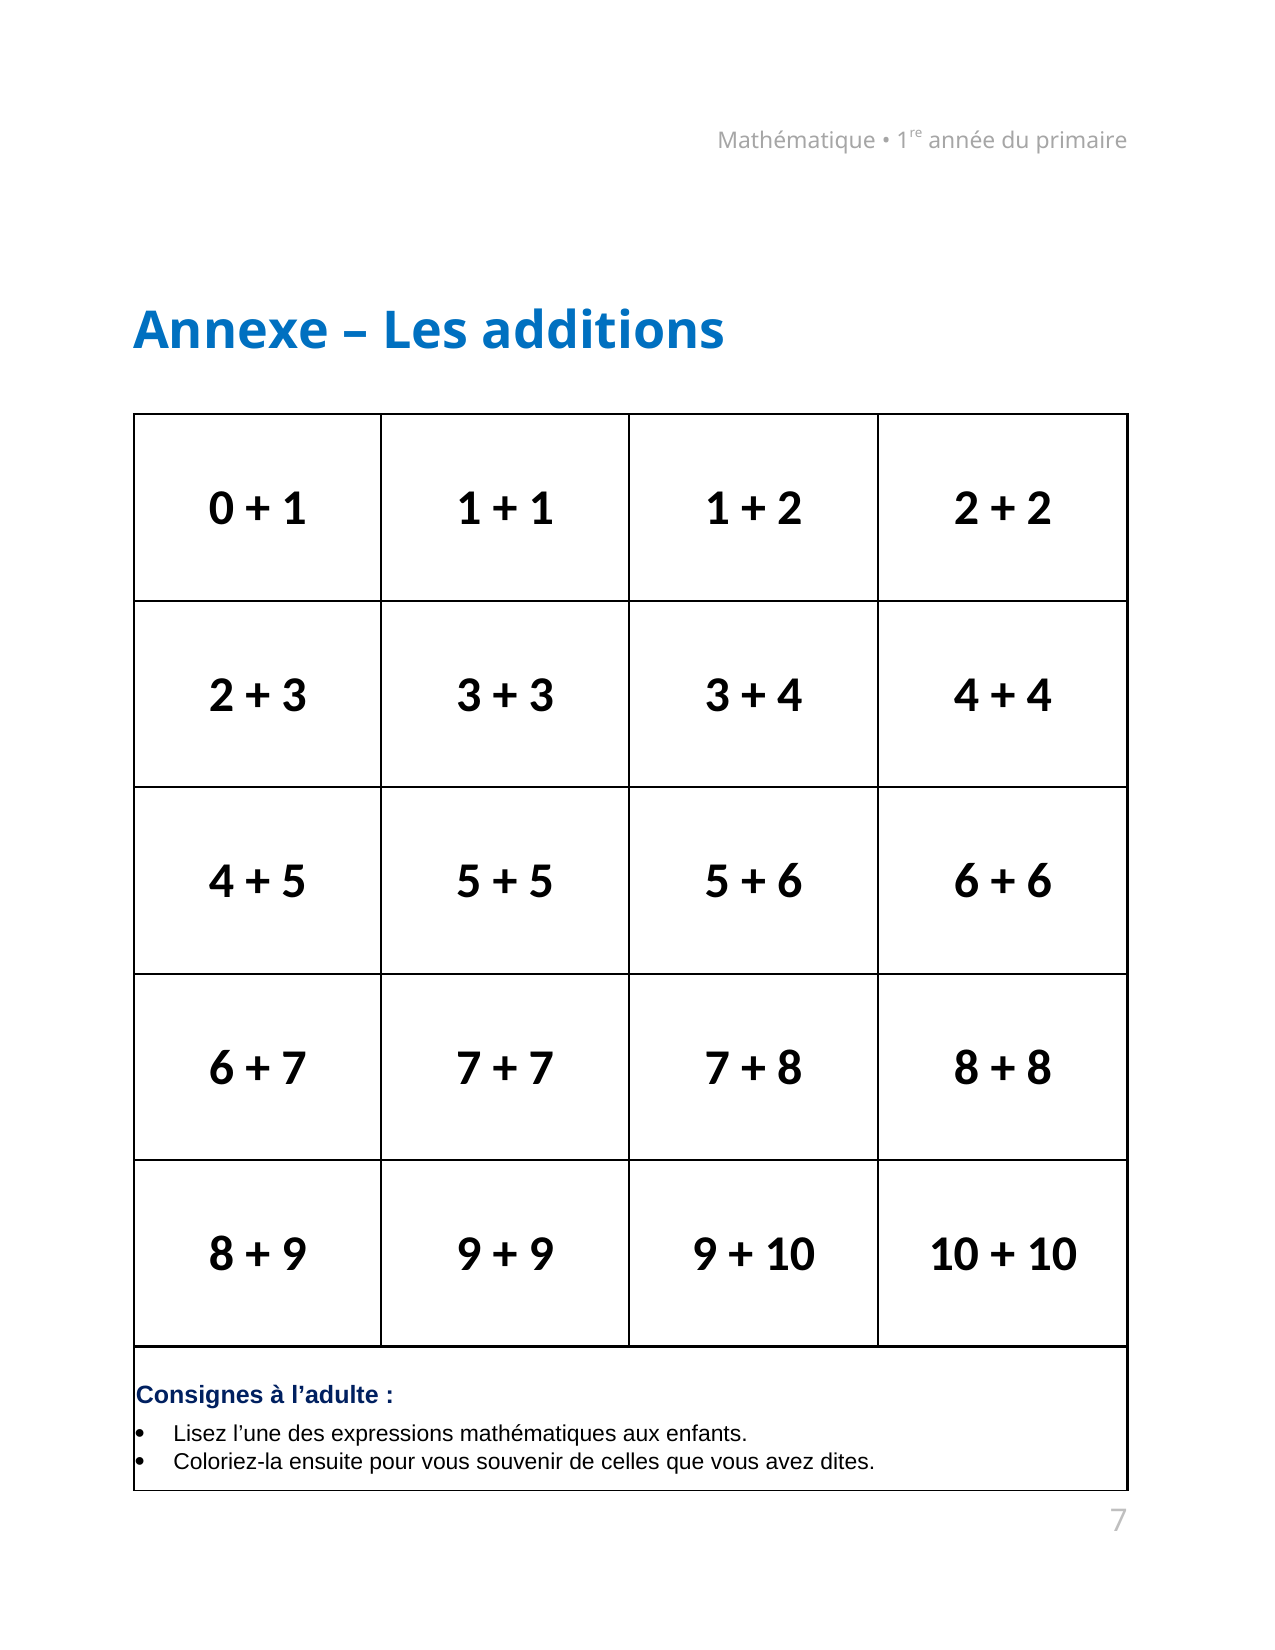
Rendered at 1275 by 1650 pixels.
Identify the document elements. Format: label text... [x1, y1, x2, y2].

table_cell 10 + 10​ [879, 1161, 1126, 1345]
table_cell 8 + 8​ [879, 975, 1126, 1159]
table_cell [135, 1348, 1126, 1490]
table_cell 6 + 7​ [135, 975, 380, 1159]
table_cell 7 + 8​ [630, 975, 877, 1159]
table_header 2 + 2​ [879, 415, 1126, 599]
table_header 1 + 2​ [630, 415, 877, 599]
table_cell 9 + 9​ [382, 1161, 628, 1345]
table_cell 5 + 5​ [382, 788, 628, 972]
table_cell 2 + 3​ [135, 602, 380, 786]
table_header 0 + 1​ [135, 415, 380, 599]
table_cell 6 + 6​ [879, 788, 1126, 972]
table_cell 3 + 4​ [630, 602, 877, 786]
table_cell 9 + 10​ [630, 1161, 877, 1345]
table_cell 7 + 7​ [382, 975, 628, 1159]
table_header 1 + 1​ [382, 415, 628, 599]
text Annexe – Les additions [133, 293, 1127, 363]
table_cell 3 + 3​ [382, 602, 628, 786]
table_cell 8 + 9​ [135, 1161, 380, 1345]
table_cell 4 + 4​ [879, 602, 1126, 786]
table_cell 4 + 5​ [135, 788, 380, 972]
table_cell 5 + 6​ [630, 788, 877, 972]
